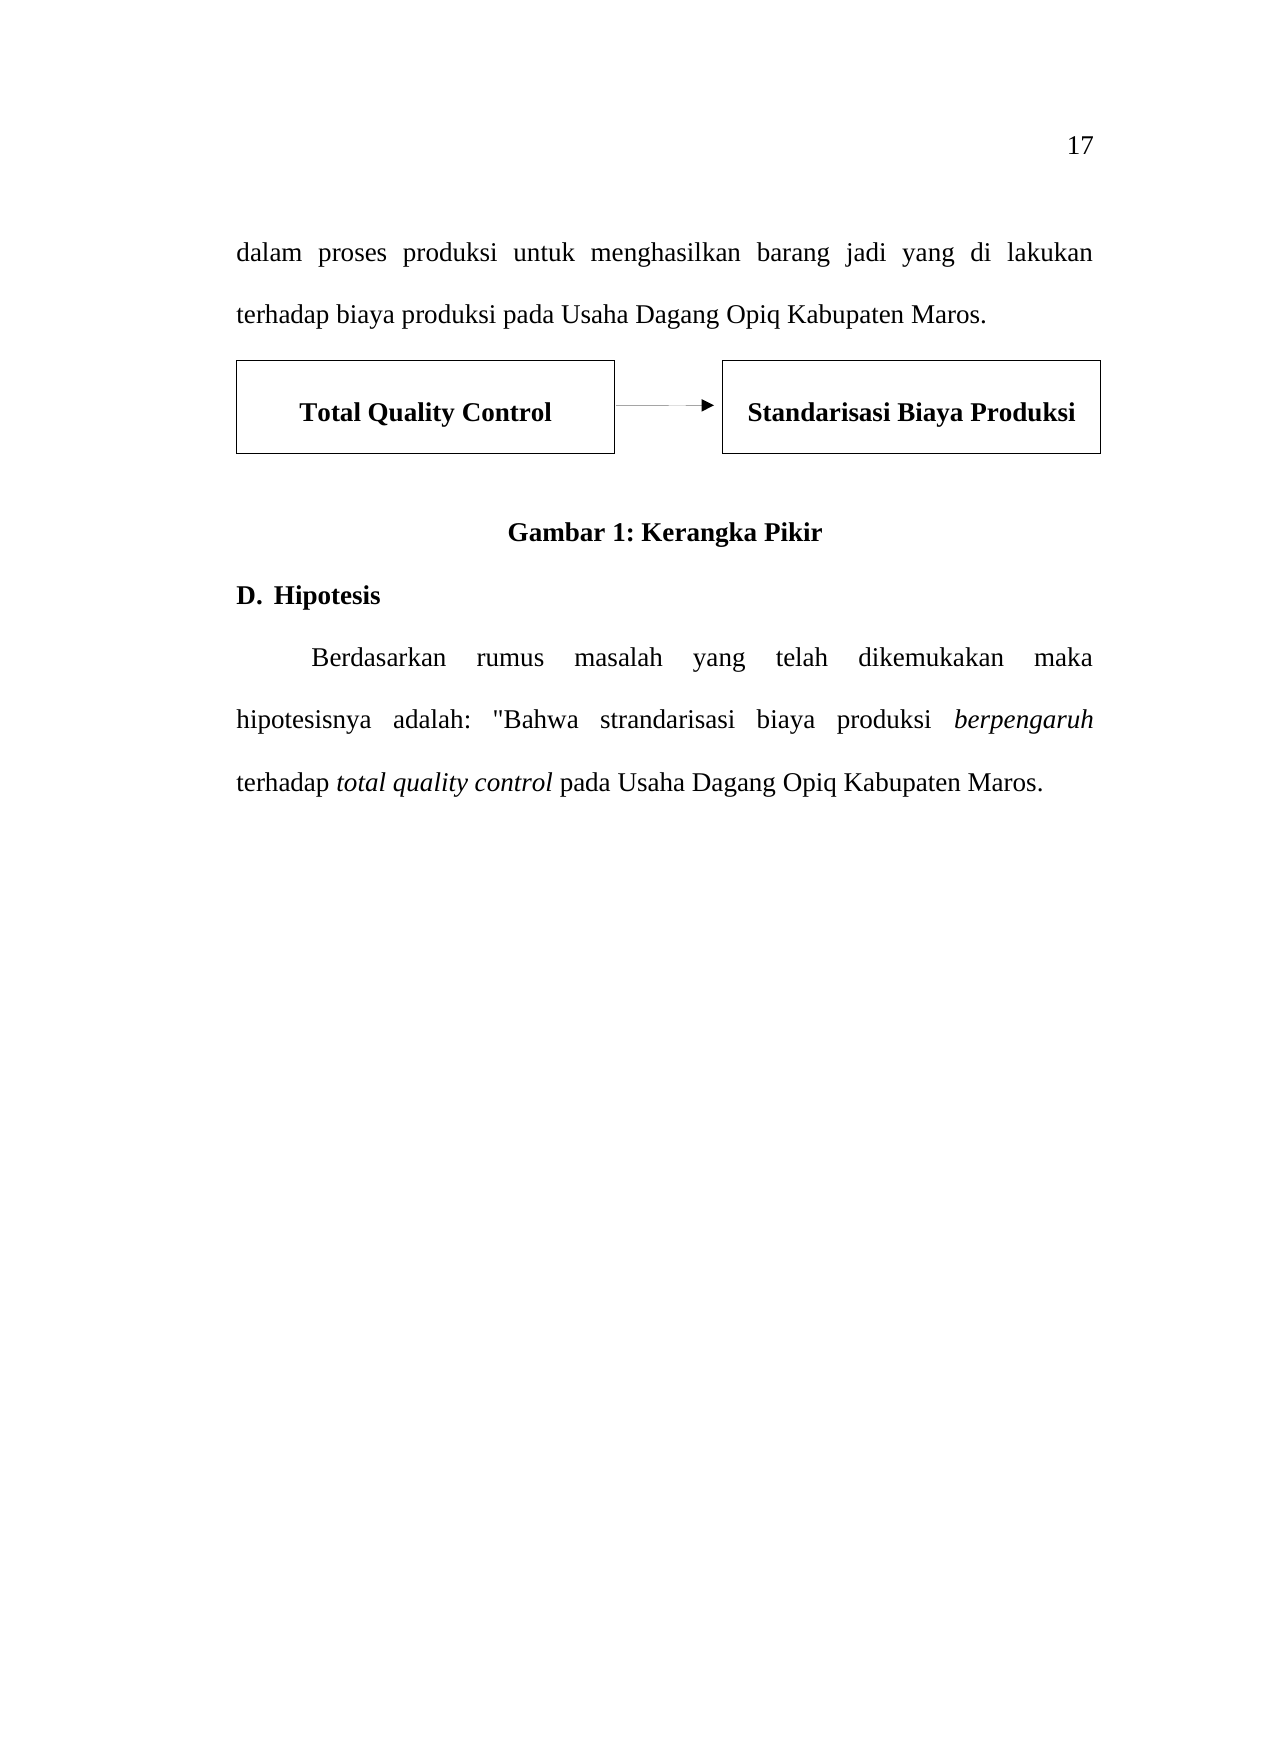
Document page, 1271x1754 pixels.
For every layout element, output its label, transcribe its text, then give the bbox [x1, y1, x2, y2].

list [236, 236, 1094, 330]
text Gambar 1: Kerangka Pikir [236, 517, 1094, 548]
text Berdasarkan rumus masalah yang telah dikemukakan maka hipotesisnya adalah: "Bahwa strandarisasi biaya produksi berpengaruh terhadap total quality control pada Usaha Dagang Opiq Kabupaten Maros. [236, 641, 1094, 797]
list Hipotesis [236, 579, 1094, 610]
